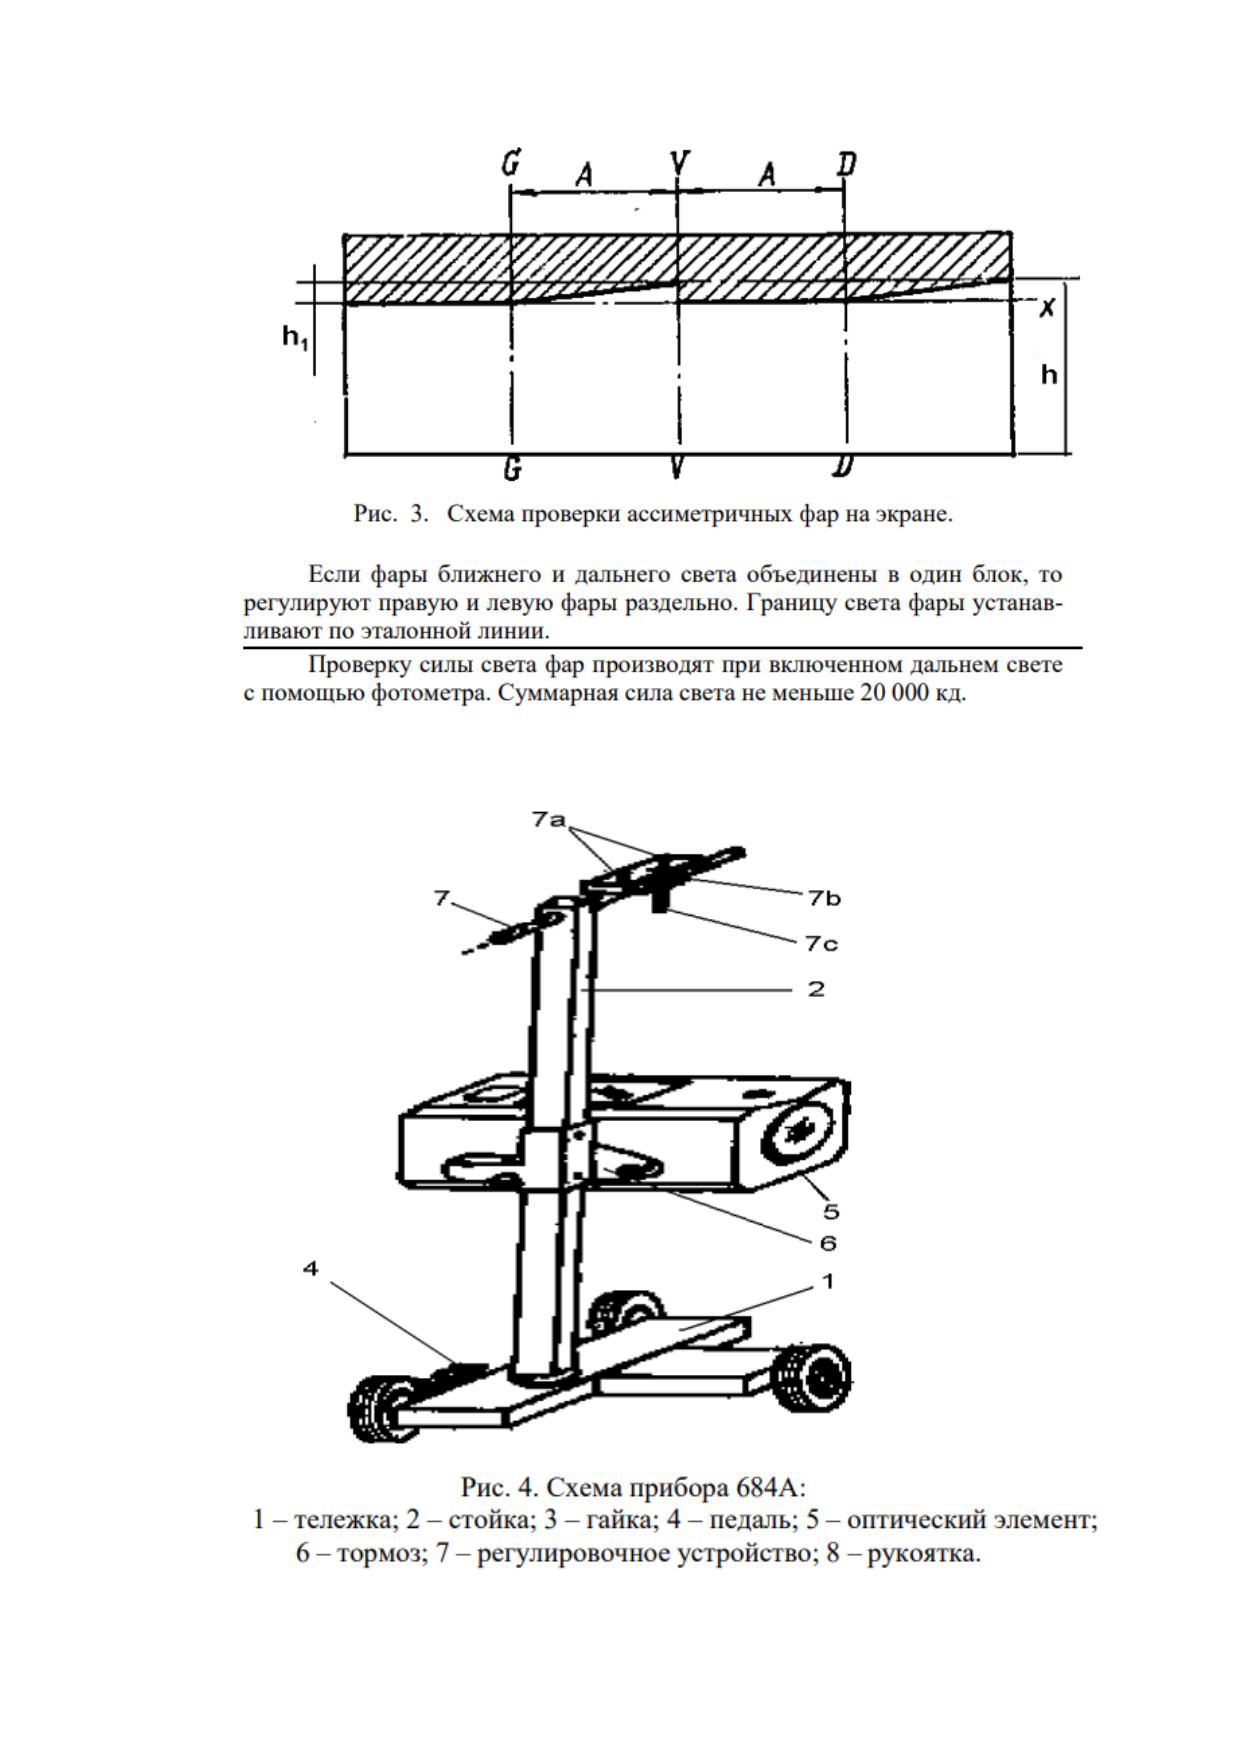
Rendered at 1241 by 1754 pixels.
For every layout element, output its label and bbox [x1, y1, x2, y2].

picture [227, 118, 1117, 718]
picture [196, 803, 1147, 1594]
